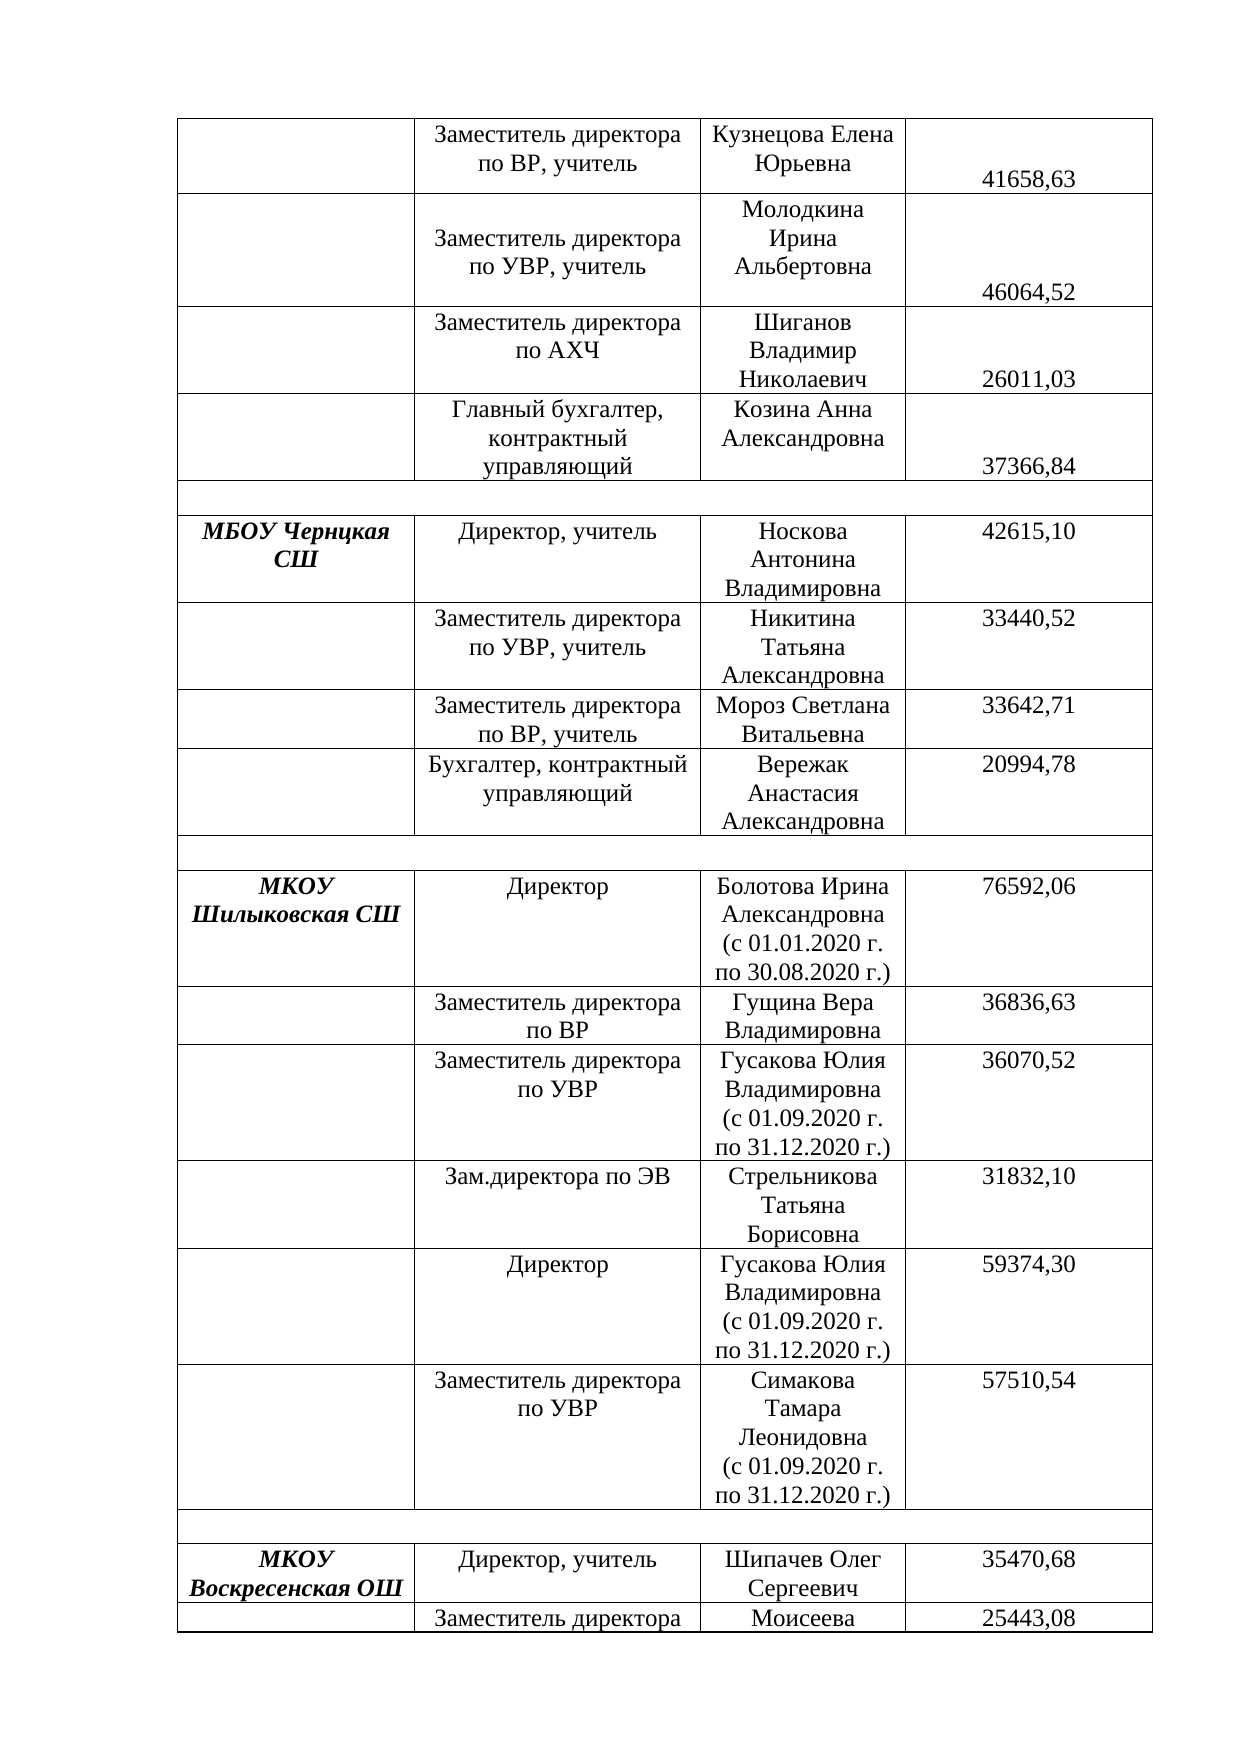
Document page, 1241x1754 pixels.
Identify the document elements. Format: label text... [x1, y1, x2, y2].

table_cell Директор, учитель [415, 516, 700, 602]
table_cell 25443,08 [906, 1603, 1152, 1631]
table_cell Кузнецова Елена Юрьевна [701, 119, 905, 193]
table_cell 26011,03 [906, 307, 1152, 393]
table_cell [178, 1249, 414, 1364]
table_cell 35470,68 [906, 1544, 1152, 1602]
table_cell 36070,52 [906, 1045, 1152, 1160]
table_cell Шипачев Олег Сергеевич [701, 1544, 905, 1602]
table_cell МКОУ Шилыковская СШ [178, 871, 414, 986]
table_cell 20994,78 [906, 749, 1152, 835]
table_cell Никитина Татьяна Александровна [701, 603, 905, 689]
table_cell Главный бухгалтер, контрактный управляющий [415, 394, 700, 480]
table_cell 76592,06 [906, 871, 1152, 986]
table_cell [178, 749, 414, 835]
table_cell [178, 987, 414, 1044]
table_cell Заместитель директора по УВР, учитель [415, 194, 700, 306]
table_cell Гусакова Юлия Владимировна (с 01.09.2020 г. по 31.12.2020 г.) [701, 1249, 905, 1364]
table_cell МБОУ Чернцкая СШ [178, 516, 414, 602]
table_cell Гущина Вера Владимировна [701, 987, 905, 1044]
table_cell Директор [415, 1249, 700, 1364]
table_cell Зам.директора по ЭВ [415, 1161, 700, 1248]
table_cell [178, 394, 414, 480]
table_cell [701, 1603, 905, 1631]
table_cell 37366,84 [906, 394, 1152, 480]
table_cell [178, 1365, 414, 1508]
table_cell Заместитель директора по ВР, учитель [415, 119, 700, 193]
table_cell Заместитель директора по ВР, учитель [415, 690, 700, 748]
table_cell Мороз Светлана Витальевна [701, 690, 905, 748]
table_cell Козина Анна Александровна [701, 394, 905, 480]
table_cell Заместитель директора по УВР [415, 1045, 700, 1160]
table_cell Вережак Анастасия Александровна [701, 749, 905, 835]
table_cell [178, 690, 414, 748]
table_cell 42615,10 [906, 516, 1152, 602]
table_cell Носкова Антонина Владимировна [701, 516, 905, 602]
table_cell Стрельникова Татьяна Борисовна [701, 1161, 905, 1248]
table_cell 46064,52 [906, 194, 1152, 306]
table_cell Симакова Тамара Леонидовна (с 01.09.2020 г. по 31.12.2020 г.) [701, 1365, 905, 1508]
table_cell [178, 603, 414, 689]
table_cell Молодкина Ирина Альбертовна [701, 194, 905, 306]
table_cell Заместитель директора по УВР [415, 1365, 700, 1508]
table_cell 31832,10 [906, 1161, 1152, 1248]
table_cell [178, 194, 414, 306]
table_cell Шиганов Владимир Николаевич [701, 307, 905, 393]
table_cell МКОУ Воскресенская ОШ [178, 1544, 414, 1602]
table_cell [178, 1510, 1152, 1543]
table_cell Болотова Ирина Александровна (с 01.01.2020 г. по 30.08.2020 г.) [701, 871, 905, 986]
table_cell Бухгалтер, контрактный управляющий [415, 749, 700, 835]
table_cell Заместитель директора по УВР, учитель [415, 603, 700, 689]
table_cell [178, 1603, 414, 1631]
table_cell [415, 1603, 700, 1631]
table_cell 33642,71 [906, 690, 1152, 748]
table_cell Директор, учитель [415, 1544, 700, 1602]
table_cell [178, 481, 1152, 515]
table_cell [178, 836, 1152, 870]
table_cell 59374,30 [906, 1249, 1152, 1364]
table_cell 41658,63 [906, 119, 1152, 193]
table_cell Гусакова Юлия Владимировна (с 01.09.2020 г. по 31.12.2020 г.) [701, 1045, 905, 1160]
table_cell 33440,52 [906, 603, 1152, 689]
table_cell 57510,54 [906, 1365, 1152, 1508]
table_cell [178, 307, 414, 393]
table_cell [178, 1161, 414, 1248]
table_cell [178, 119, 414, 193]
table_cell [178, 1045, 414, 1160]
table_cell Директор [415, 871, 700, 986]
table_cell Заместитель директора по ВР [415, 987, 700, 1044]
table_cell Заместитель директора по АХЧ [415, 307, 700, 393]
table_cell 36836,63 [906, 987, 1152, 1044]
